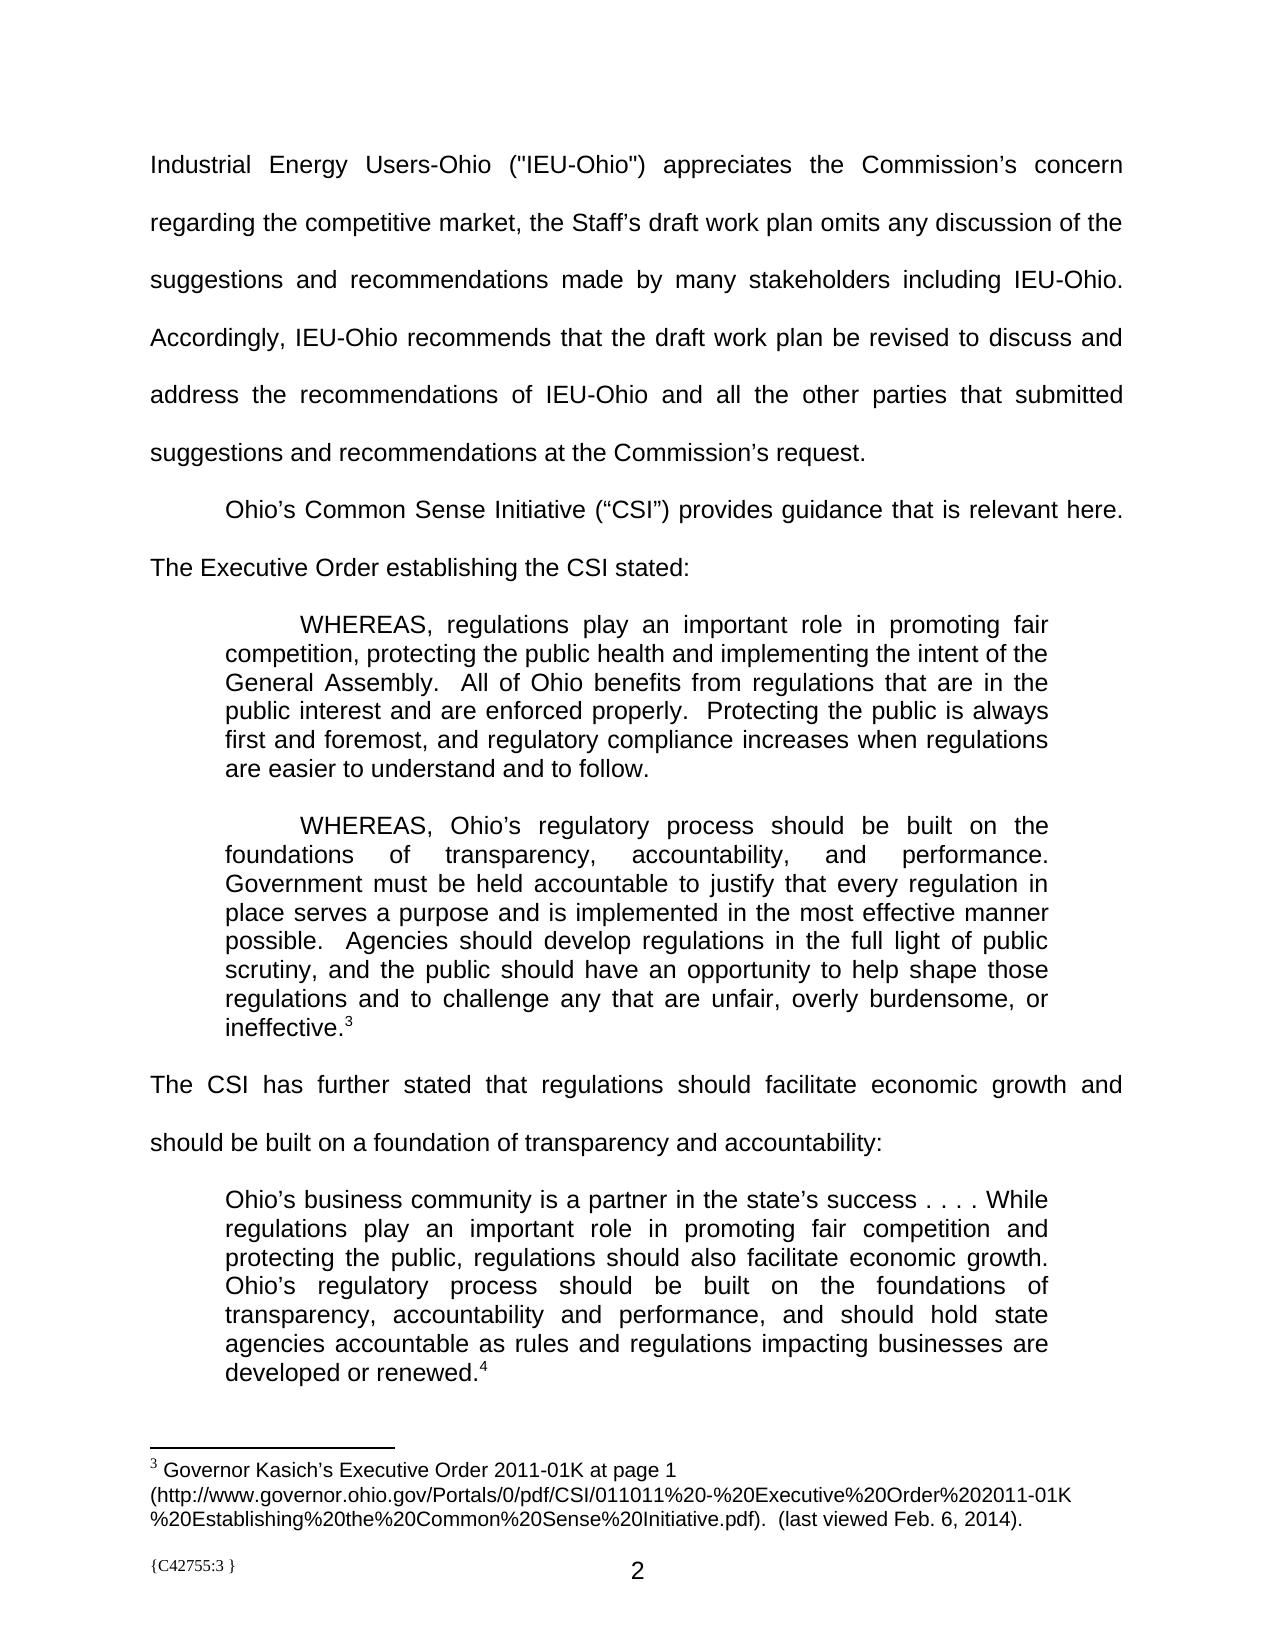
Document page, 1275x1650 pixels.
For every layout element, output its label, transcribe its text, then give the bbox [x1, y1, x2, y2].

text Ohio’s business community is a partner in the state’s success . . . . While regulations play an important role in promoting fair competition and protecting the public, regulations should also facilitate economic growth. Ohio’s regulatory process should be built on the foundations of transparency, accountability and performance, and should hold state agencies accountable as rules and regulations impacting businesses are developed or renewed. [225, 1185, 1050, 1386]
text WHEREAS, Ohio’s regulatory process should be built on the foundations of transparency, accountability, and performance. Government must be held accountable to justify that every regulation in place serves a purpose and is implemented in the most effective manner possible. Agencies should develop regulations in the full light of public scrutiny, and the public should have an opportunity to help shape those regulations and to challenge any that are unfair, overly burdensome, or ineffective. [225, 811, 1050, 1041]
text WHEREAS, regulations play an important role in promoting fair competition, protecting the public health and implementing the intent of the General Assembly. All of Ohio benefits from regulations that are in the public interest and are enforced properly. Protecting the public is always first and foremost, and regulatory compliance increases when regulations are easier to understand and to follow. [225, 610, 1050, 782]
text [150, 150, 1125, 466]
text The CSI has further stated that regulations should facilitate economic growth and should be built on a foundation of transparency and accountability: [150, 1070, 1125, 1156]
text Ohio’s Common Sense Initiative (“CSI”) provides guidance that is relevant here. The Executive Order establishing the CSI stated: [150, 495, 1125, 581]
